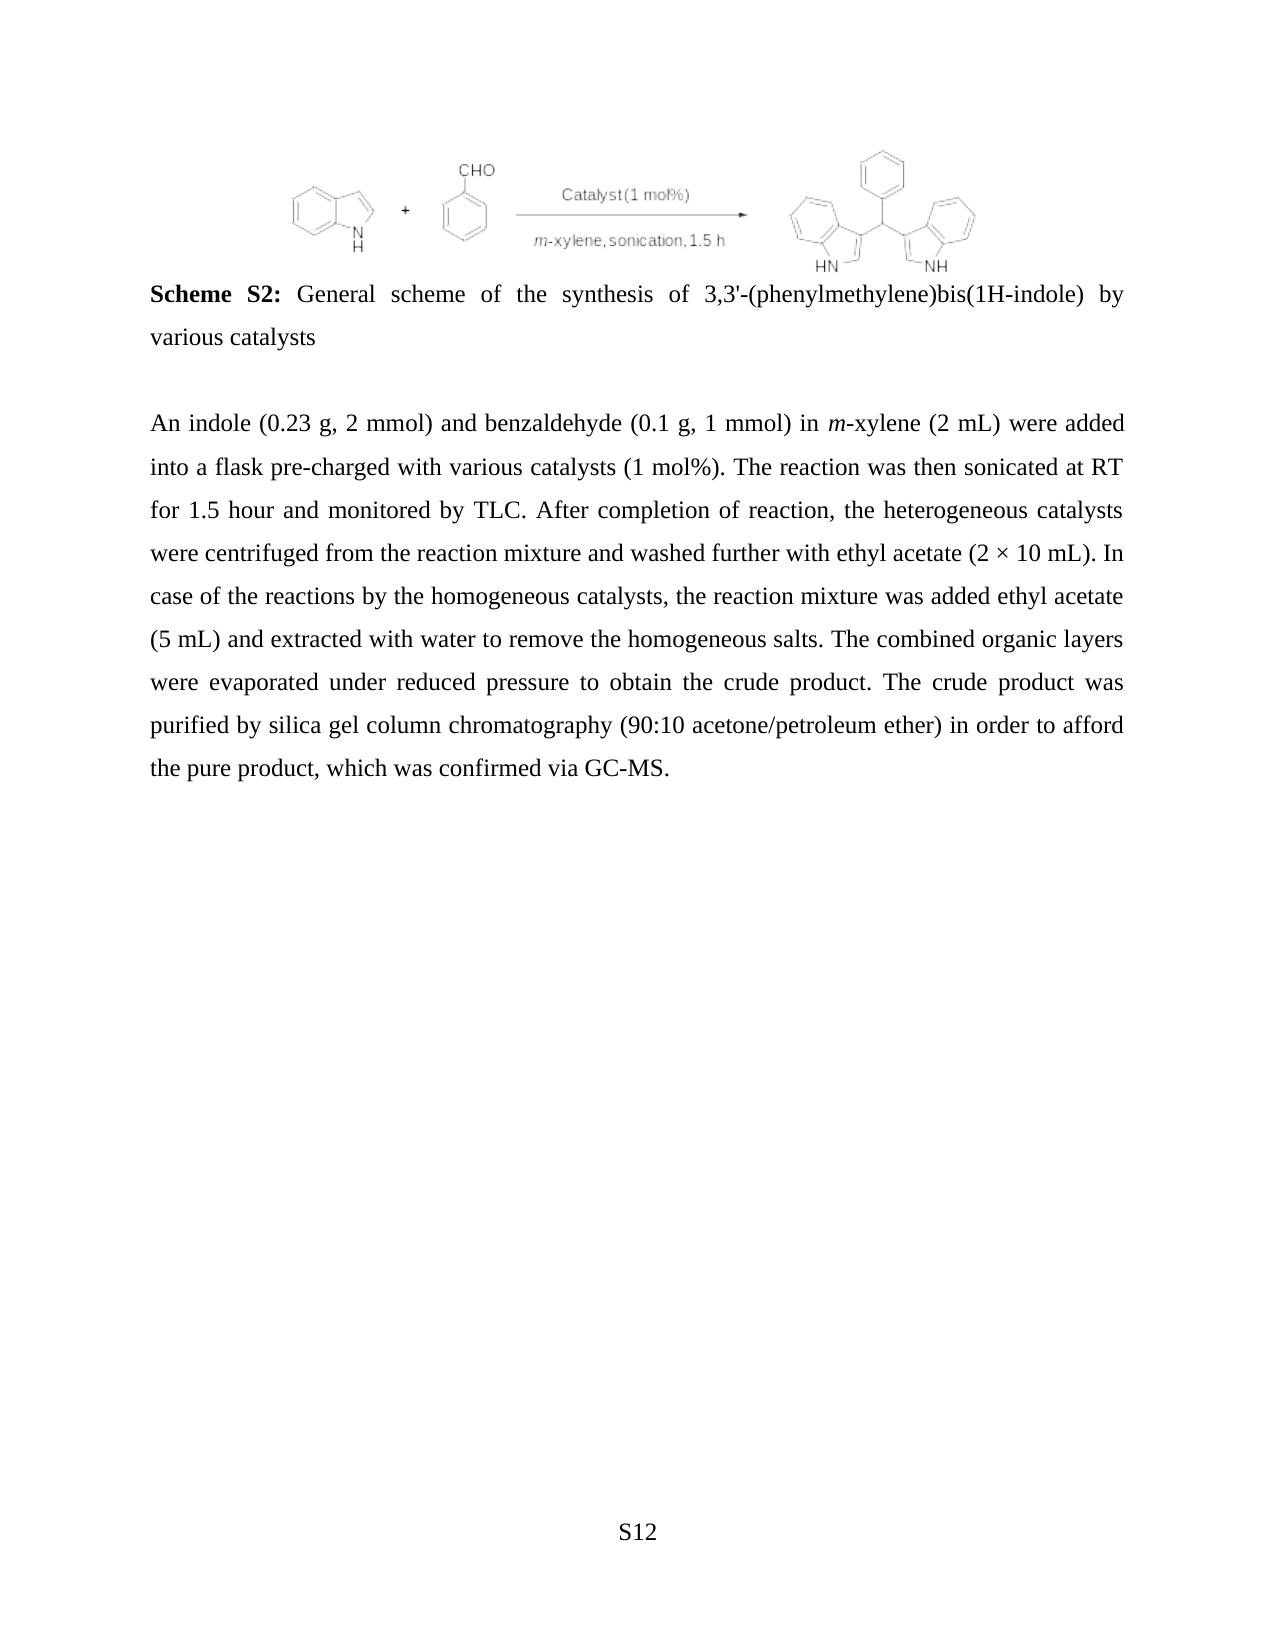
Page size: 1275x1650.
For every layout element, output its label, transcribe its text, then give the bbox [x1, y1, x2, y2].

text An indole (0.23 g, 2 mmol) and benzaldehyde (0.1 g, 1 mmol) in m-xylene (2 mL) were added into a flask pre-charged with various catalysts (1 mol%). The reaction was then sonicated at RT for 1.5 hour and monitored by TLC. After completion of reaction, the heterogeneous catalysts were centrifuged from the reaction mixture and washed further with ethyl acetate (2 × 10 mL). In case of the reactions by the homogeneous catalysts, the reaction mixture was added ethyl acetate (5 mL) and extracted with water to remove the homogeneous salts. The combined organic layers were evaporated under reduced pressure to obtain the crude product. The crude product was purified by silica gel column chromatography (90:10 acetone/petroleum ether) in order to afford the pure product, which was confirmed via GC-MS. [150, 408, 1125, 782]
text Scheme S2: General scheme of the synthesis of 3,3'-(phenylmethylene)bis(1H-indole) by various catalysts [150, 279, 1125, 351]
